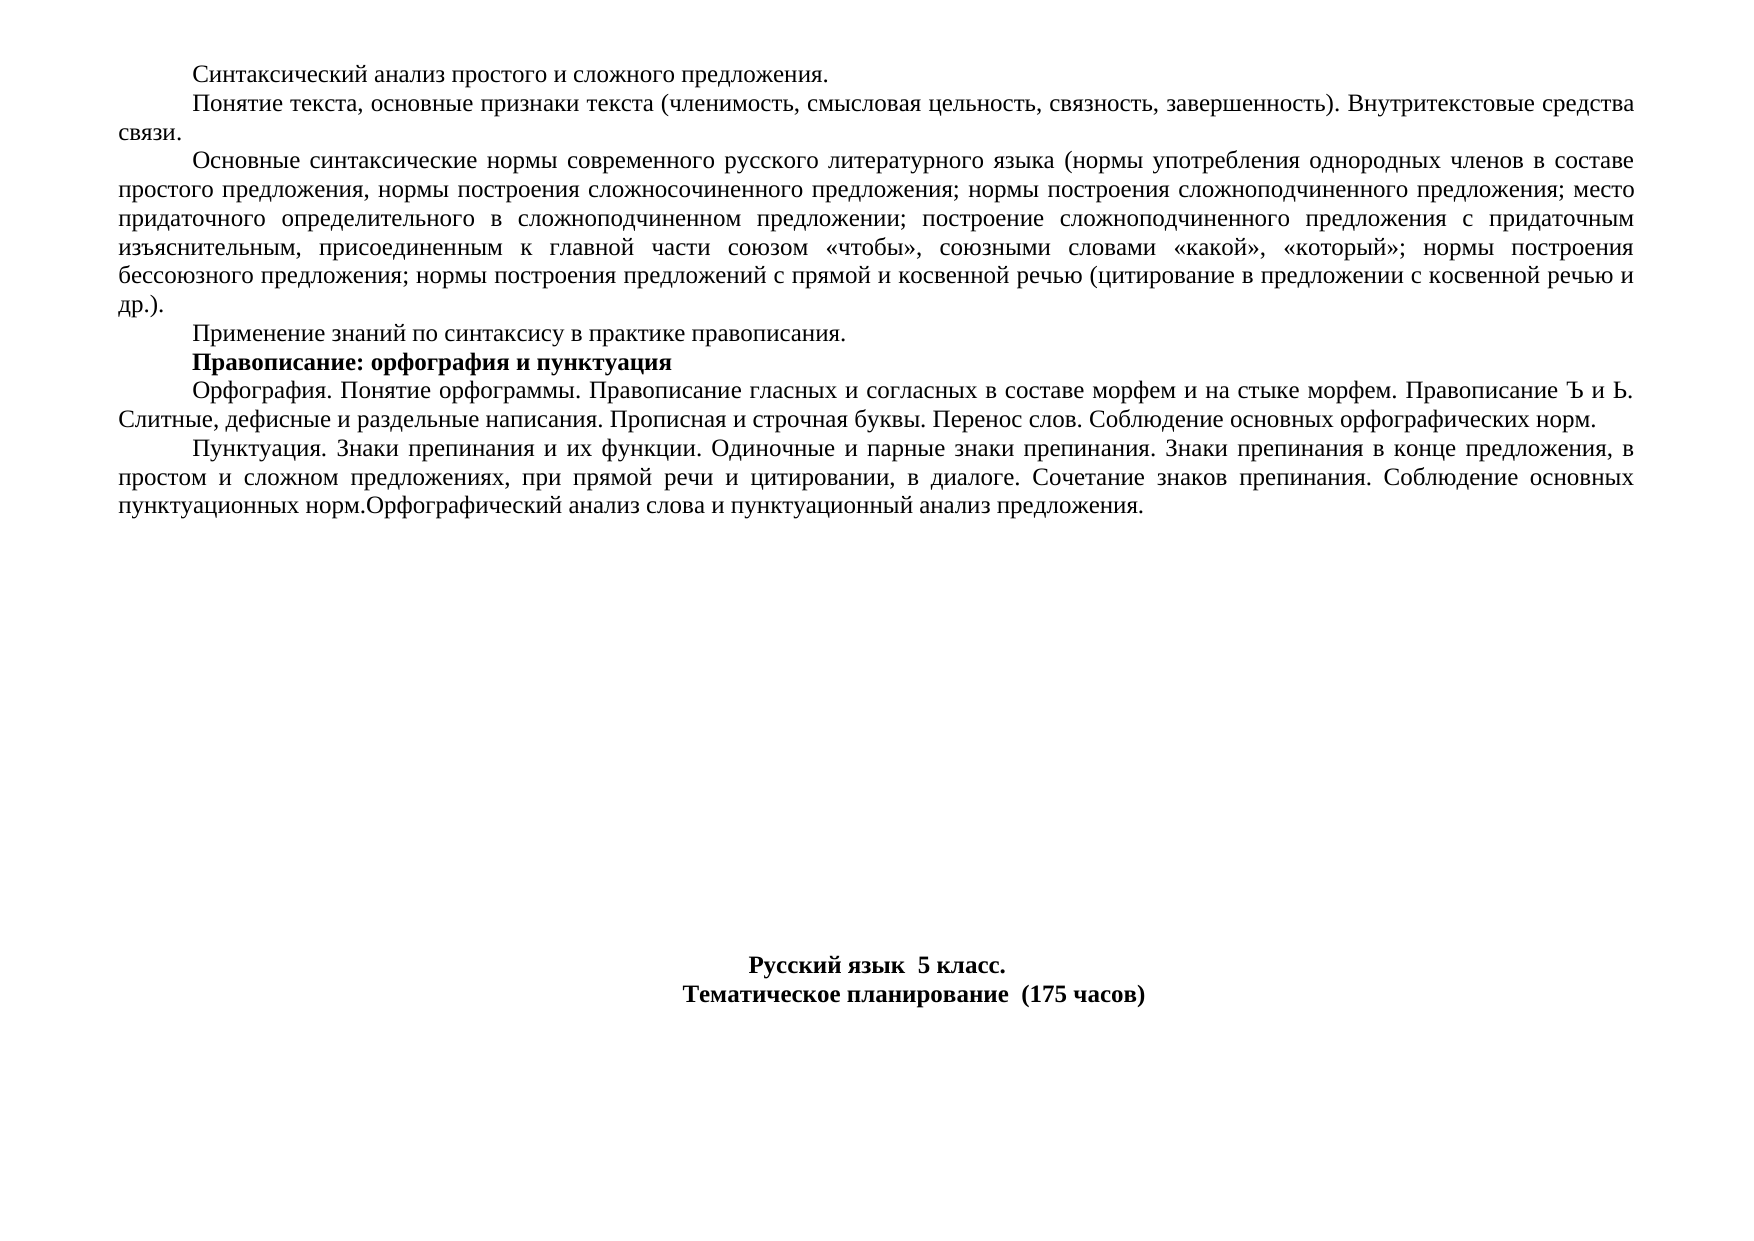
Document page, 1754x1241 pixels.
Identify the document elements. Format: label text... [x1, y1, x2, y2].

text Пунктуация. Знаки препинания и их функции. Одиночные и парные знаки препинания. Знаки препинания в конце предложения, в простом и сложном предложениях, при прямой речи и цитировании, в диалоге. Сочетание знаков препинания. Соблюдение основных пунктуационных норм.Орфографический анализ слова и пунктуационный анализ предложения. [118, 433, 1636, 519]
text Применение знаний по синтаксису в практике правописания. [118, 318, 1636, 347]
text Понятие текста, основные признаки текста (членимость, смысловая цельность, связность, завершенность). Внутритекстовые средства связи. [118, 88, 1636, 145]
text Тематическое планирование (175 часов) [118, 979, 1636, 1008]
text Основные синтаксические нормы современного русского литературного языка (нормы употребления однородных членов в составе простого предложения, нормы построения сложносочиненного предложения; нормы построения сложноподчиненного предложения; место придаточного определительного в сложноподчиненном предложении; построение сложноподчиненного предложения с придаточным изъяснительным, присоединенным к главной части союзом «чтобы», союзными словами «какой», «который»; нормы построения бессоюзного предложения; нормы построения предложений с прямой и косвенной речью (цитирование в предложении с косвенной речью и др.). [118, 145, 1636, 318]
text Орфография. Понятие орфограммы. Правописание гласных и согласных в составе морфем и на стыке морфем. Правописание Ъ и Ь. Слитные, дефисные и раздельные написания. Прописная и строчная буквы. Перенос слов. Соблюдение основных орфографических норм. [118, 375, 1636, 433]
text Русский язык 5 класс. [118, 950, 1636, 979]
subtitle Правописание: орфография и пунктуация [118, 347, 1636, 375]
text Синтаксический анализ простого и сложного предложения. [118, 59, 1636, 88]
